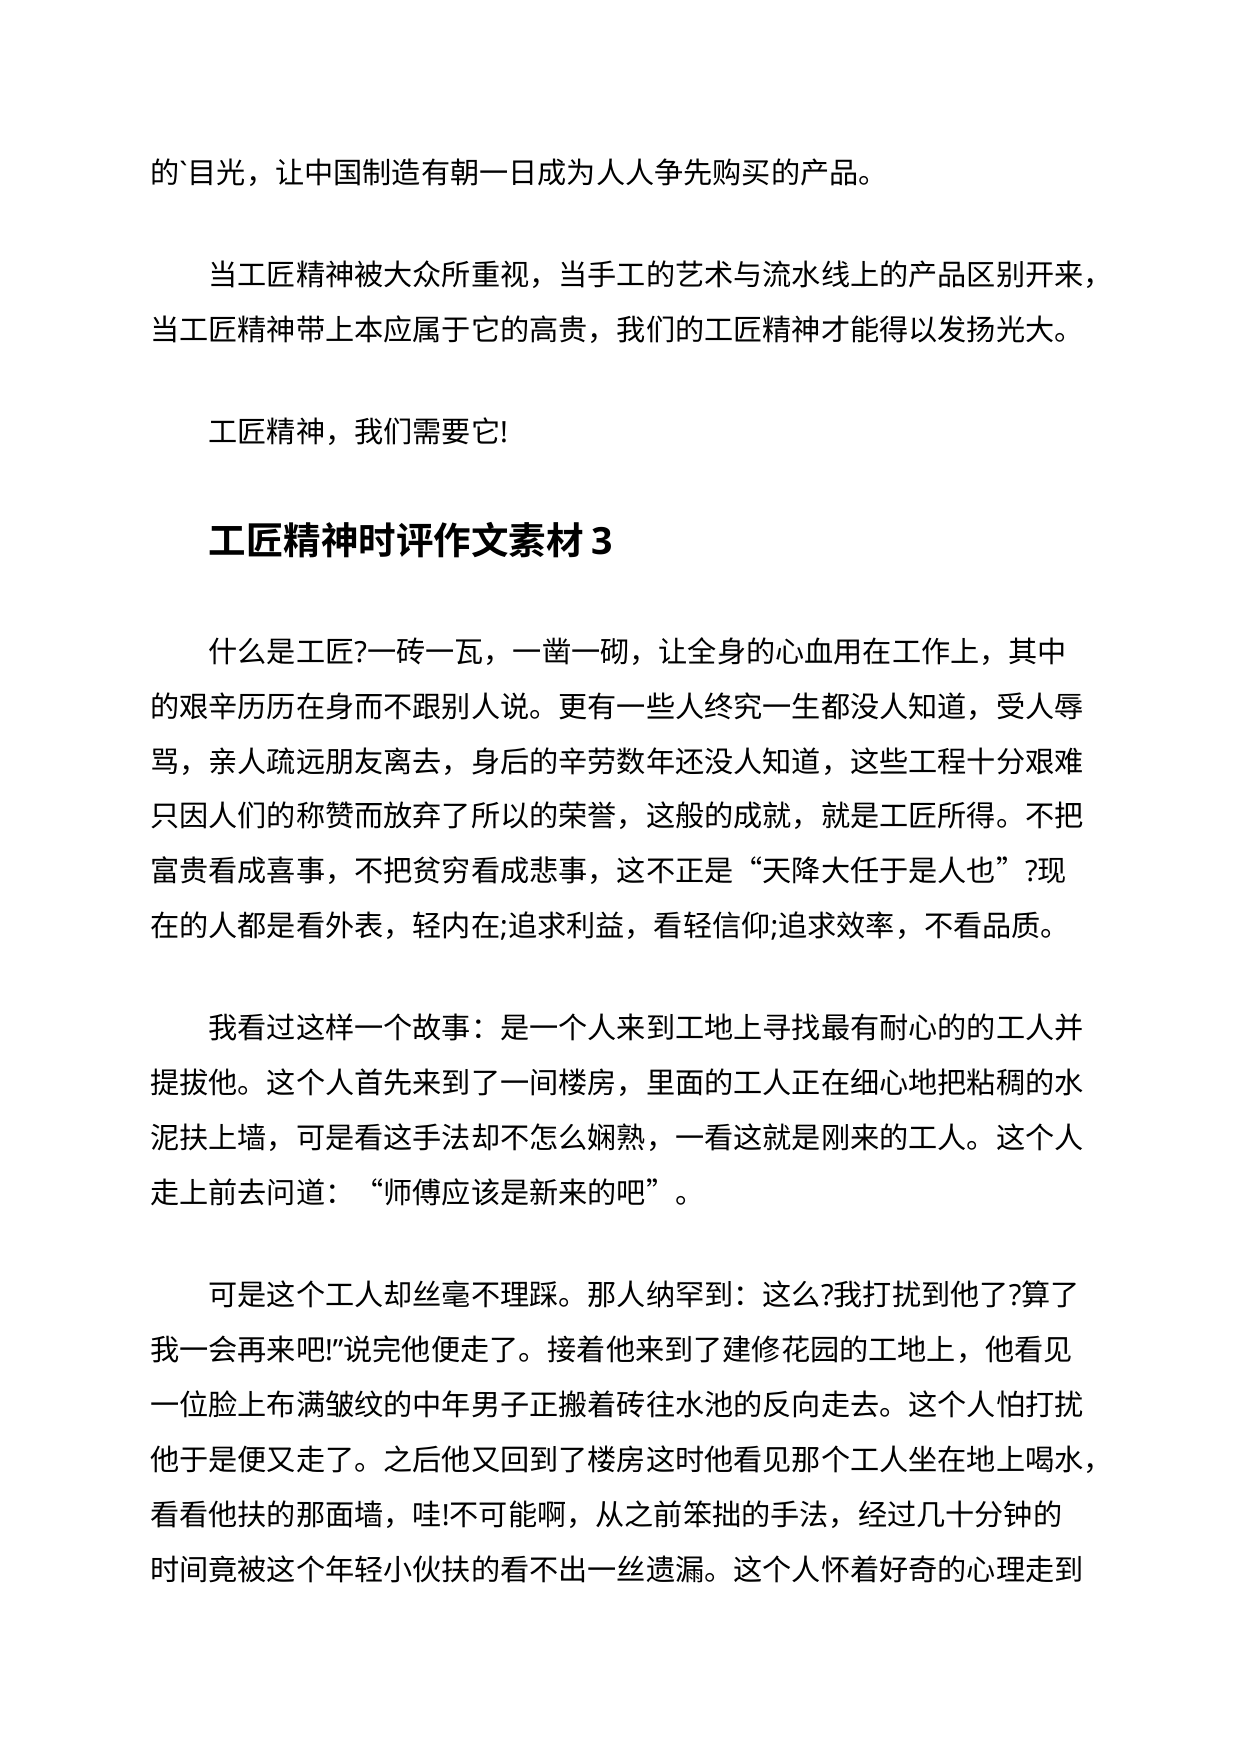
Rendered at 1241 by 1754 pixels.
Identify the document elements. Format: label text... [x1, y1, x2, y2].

text 工匠精神，我们需要它! [150, 409, 1090, 451]
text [150, 1271, 1090, 1588]
text 什么是工匠?一砖一瓦，一凿一砌，让全身的心血用在工作上，其中的艰辛历历在身而不跟别人说。更有一些人终究一生都没人知道，受人辱骂，亲人疏远朋友离去，身后的辛劳数年还没人知道，这些工程十分艰难只因人们的称赞而放弃了所以的荣誉，这般的成就，就是工匠所得。不把富贵看成喜事，不把贫穷看成悲事，这不正是“天降大任于是人也”?现在的人都是看外表，轻内在;追求利益，看轻信仰;追求效率，不看品质。 [150, 628, 1090, 945]
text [150, 150, 1090, 192]
text 工匠精神时评作文素材3 [150, 511, 1090, 565]
text 我看过这样一个故事：是一个人来到工地上寻找最有耐心的的工人并提拔他。这个人首先来到了一间楼房，里面的工人正在细心地把粘稠的水泥扶上墙，可是看这手法却不怎么娴熟，一看这就是刚来的工人。这个人走上前去问道：“师傅应该是新来的吧”。 [150, 1005, 1090, 1212]
text 当工匠精神被大众所重视，当手工的艺术与流水线上的产品区别开来，当工匠精神带上本应属于它的高贵，我们的工匠精神才能得以发扬光大。 [150, 252, 1090, 349]
